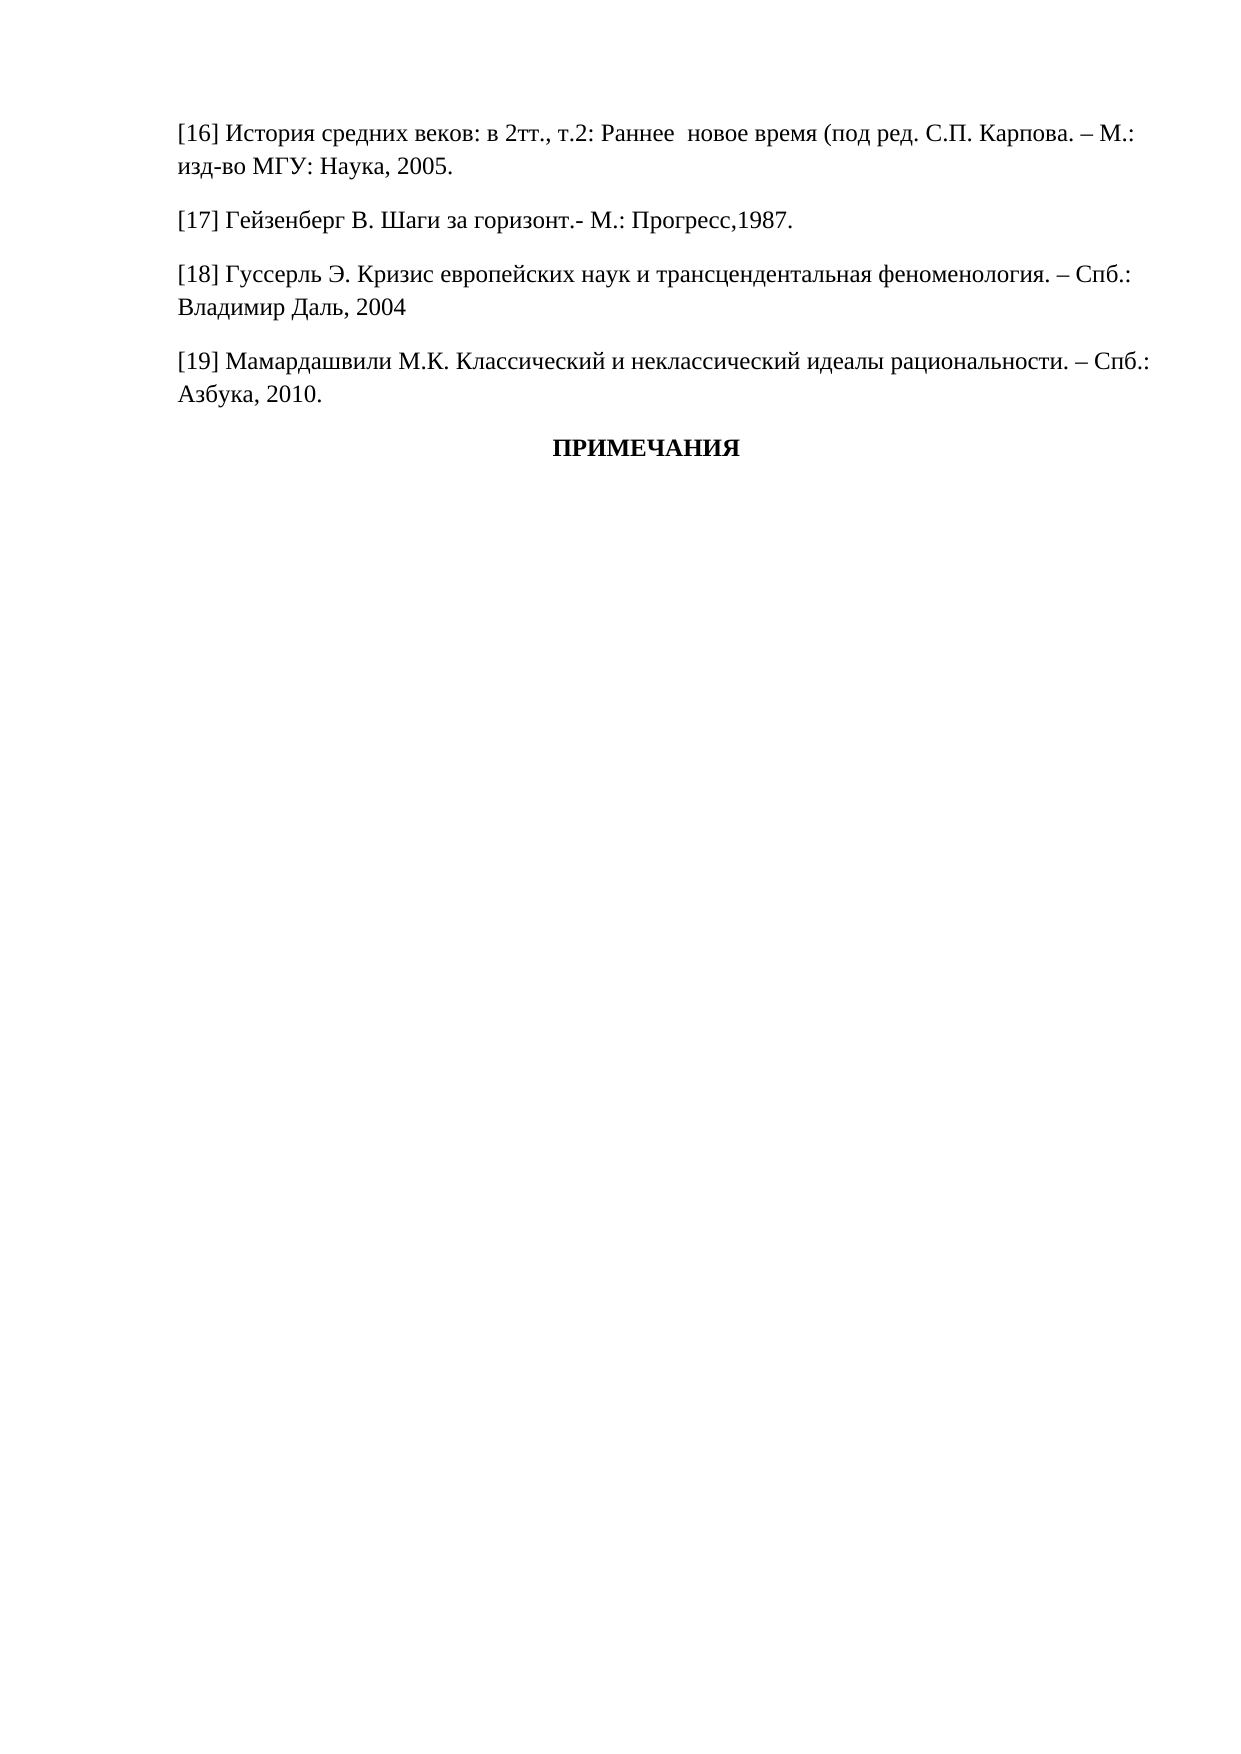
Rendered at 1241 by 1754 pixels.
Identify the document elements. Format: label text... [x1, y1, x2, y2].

text [19] Мамардашвили М.К. Классический и неклассический идеалы рациональности. – Спб.: Азбука, 2010. [177, 346, 1152, 407]
text [18] Гуссерль Э. Кризис европейских наук и трансцендентальная феноменология. – Спб.: Владимир Даль, 2004 [177, 259, 1152, 321]
text [17] Гейзенберг В. Шаги за горизонт.- М.: Прогресс,1987. [177, 205, 1152, 234]
text ПРИМЕЧАНИЯ [472, 433, 1152, 461]
text [16] История средних веков: в 2тт., т.2: Раннее новое время (под ред. С.П. Карпова. – М.: изд-во МГУ: Наука, 2005. [177, 118, 1152, 180]
